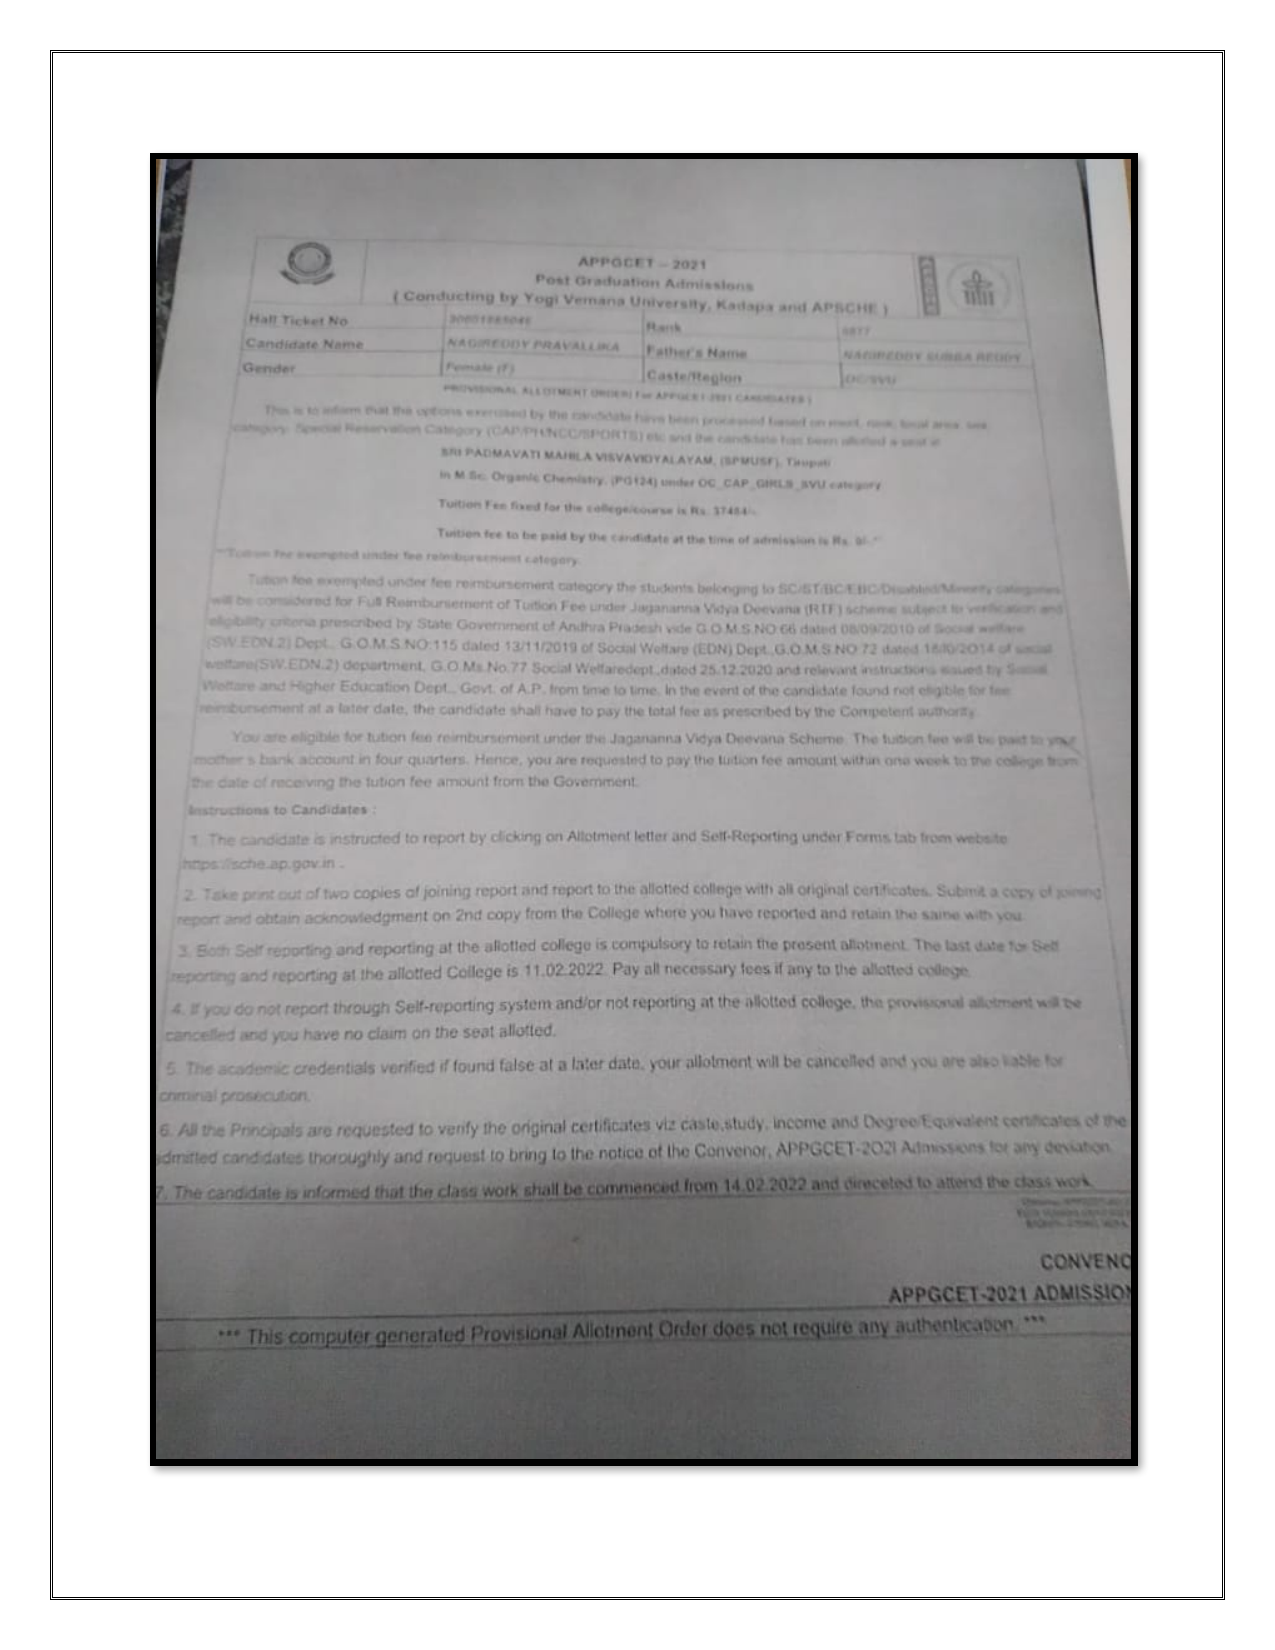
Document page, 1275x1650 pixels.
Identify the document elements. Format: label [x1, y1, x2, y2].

picture [156, 159, 1131, 1459]
